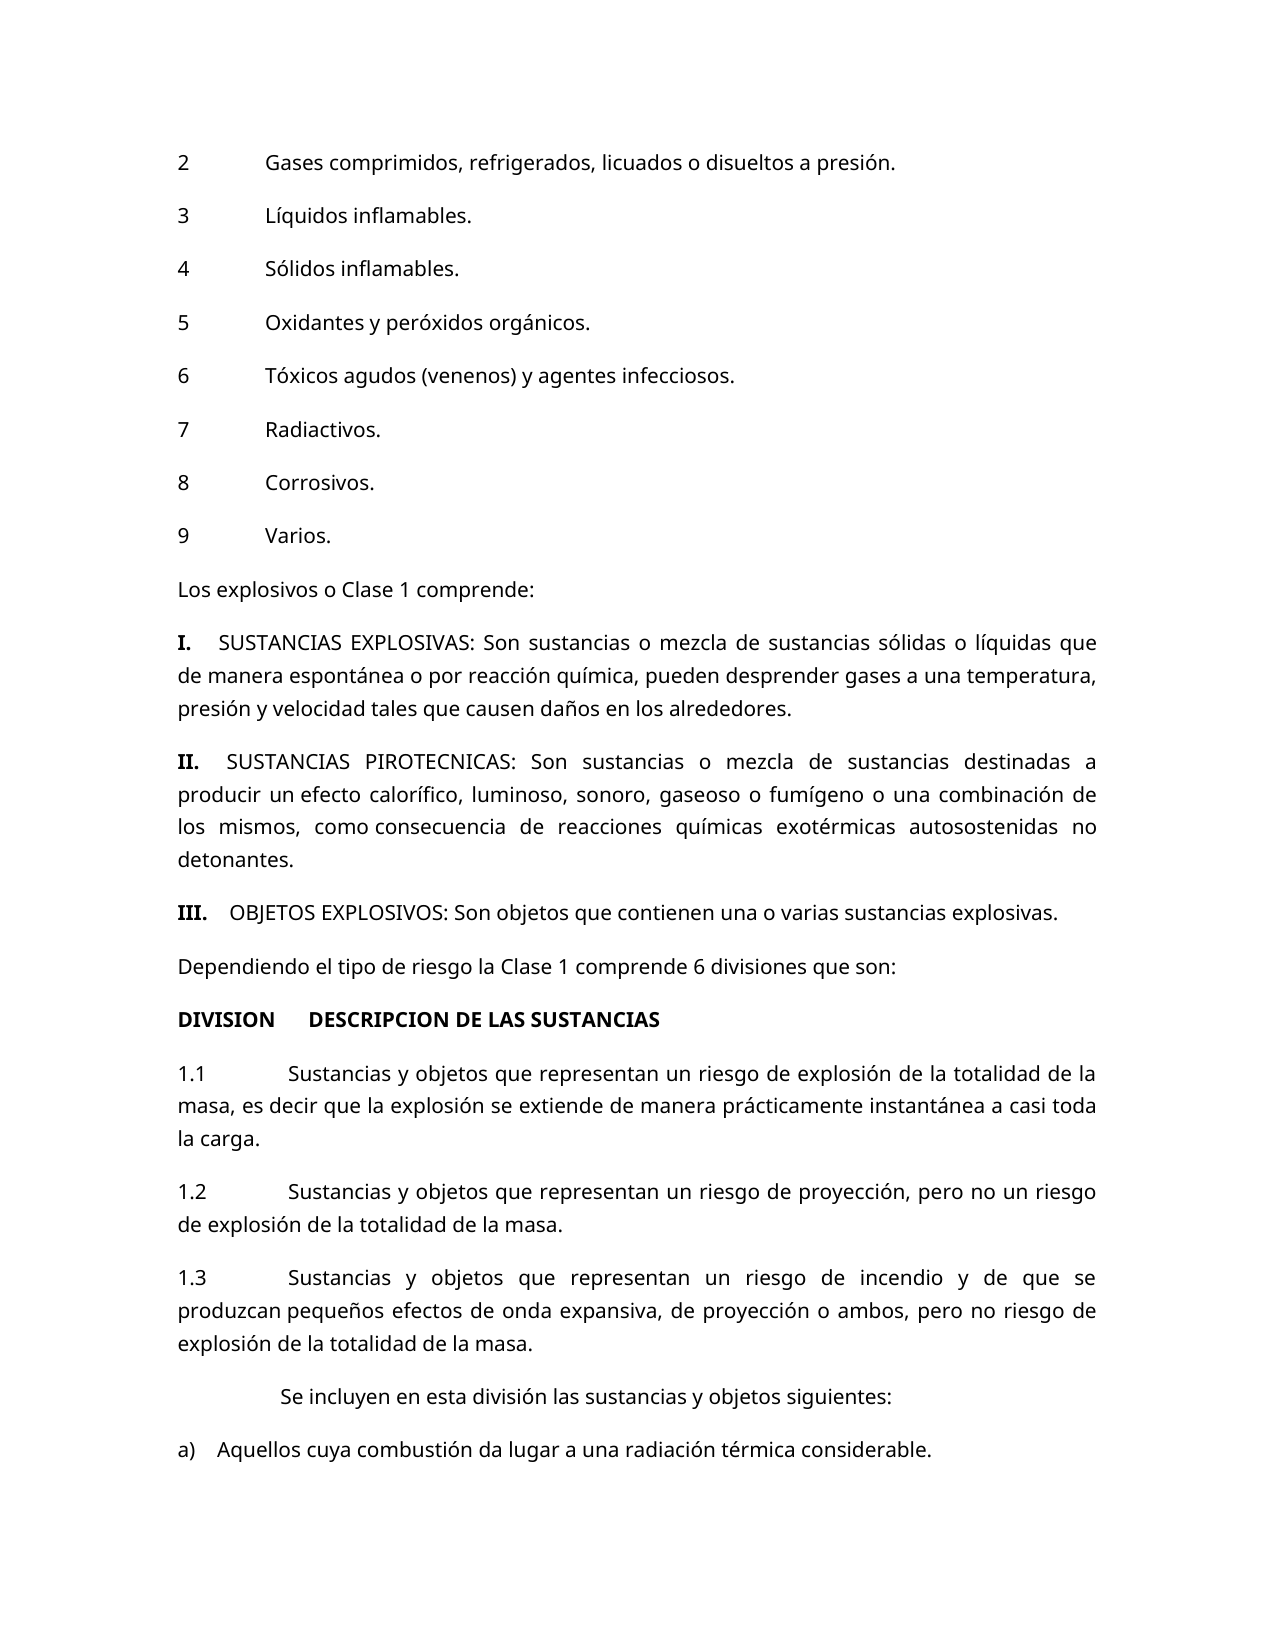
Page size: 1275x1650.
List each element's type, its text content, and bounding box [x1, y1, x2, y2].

text Se incluyen en esta división las sustancias y objetos siguientes: [177, 1382, 1098, 1411]
text 1.3 Sustancias y objetos que representan un riesgo de incendio y de que se produzcan pequeños efectos de onda expansiva, de proyección o ambos, pero no riesgo de explosión de la totalidad de la masa. [177, 1263, 1098, 1357]
text 2 Gases comprimidos, refrigerados, licuados o disueltos a presión. [177, 148, 1098, 176]
text 3 Líquidos inflamables. [177, 201, 1098, 229]
text 8 Corrosivos. [177, 468, 1098, 497]
text Dependiendo el tipo de riesgo la Clase 1 comprende 6 divisiones que son: [177, 952, 1098, 980]
text DIVISION DESCRIPCION DE LAS SUSTANCIAS [177, 1005, 1098, 1034]
text a) Aquellos cuya combustión da lugar a una radiación térmica considerable. [177, 1436, 1098, 1464]
text 1.2 Sustancias y objetos que representan un riesgo de proyección, pero no un riesgo de explosión de la totalidad de la masa. [177, 1177, 1098, 1238]
text 6 Tóxicos agudos (venenos) y agentes infecciosos. [177, 361, 1098, 390]
text II. SUSTANCIAS PIROTECNICAS: Son sustancias o mezcla de sustancias destinadas a producir un efecto calorífico, luminoso, sonoro, gaseoso o fumígeno o una combinación de los mismos, como consecuencia de reacciones químicas exotérmicas autosostenidas no detonantes. [177, 747, 1098, 873]
text 9 Varios. [177, 522, 1098, 550]
text 1.1 Sustancias y objetos que representan un riesgo de explosión de la totalidad de la masa, es decir que la explosión se extiende de manera prácticamente instantánea a casi toda la carga. [177, 1059, 1098, 1152]
text 5 Oxidantes y peróxidos orgánicos. [177, 308, 1098, 336]
text Los explosivos o Clase 1 comprende: [177, 575, 1098, 603]
text III. OBJETOS EXPLOSIVOS: Son objetos que contienen una o varias sustancias explosivas. [177, 898, 1098, 927]
text I. SUSTANCIAS EXPLOSIVAS: Son sustancias o mezcla de sustancias sólidas o líquidas que de manera espontánea o por reacción química, pueden desprender gases a una temperatura, presión y velocidad tales que causen daños en los alrededores. [177, 628, 1098, 722]
text 4 Sólidos inflamables. [177, 254, 1098, 283]
text 7 Radiactivos. [177, 415, 1098, 443]
